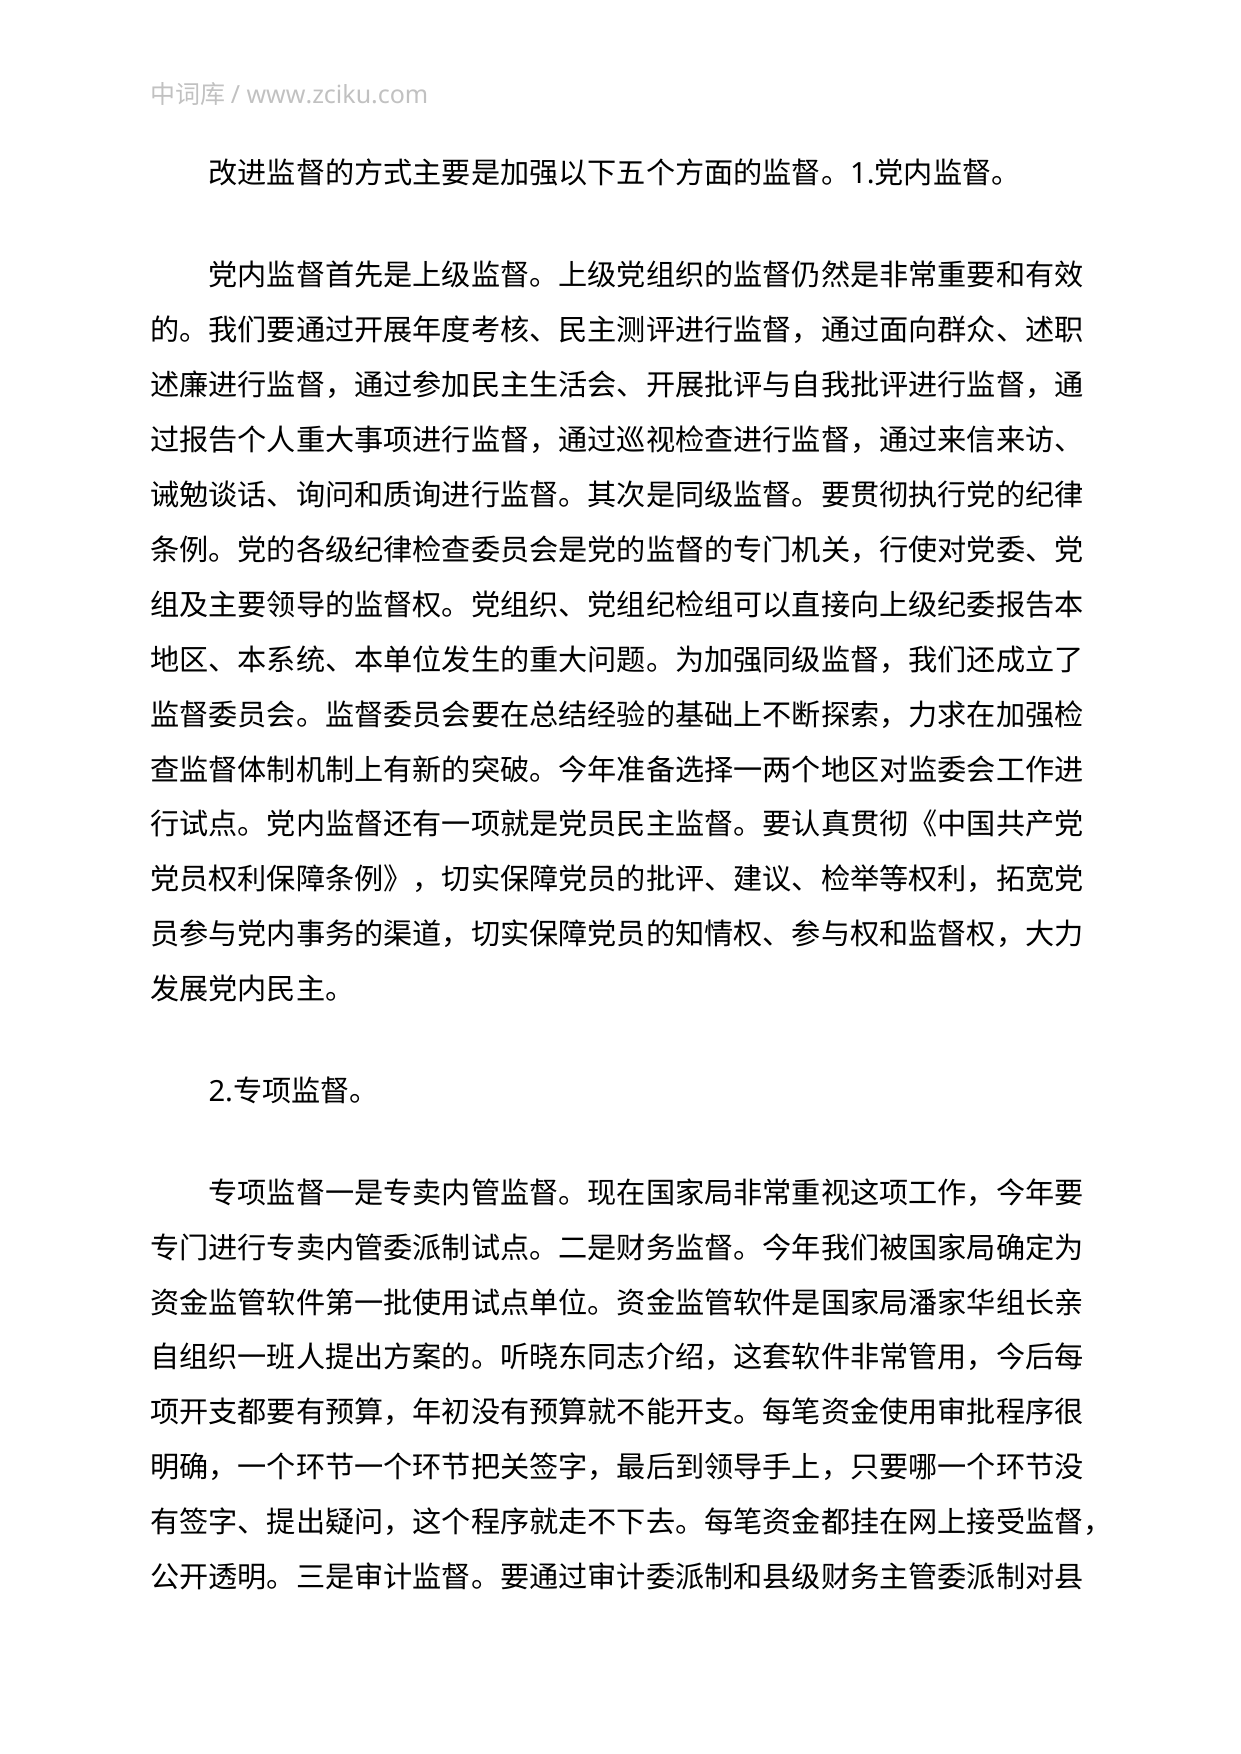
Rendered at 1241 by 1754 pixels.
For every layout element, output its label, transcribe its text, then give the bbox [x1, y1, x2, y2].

text 2.专项监督。 [150, 1067, 1090, 1110]
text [150, 1169, 1090, 1596]
text 党内监督首先是上级监督。上级党组织的监督仍然是非常重要和有效的。我们要通过开展年度考核、民主测评进行监督，通过面向群众、述职述廉进行监督，通过参加民主生活会、开展批评与自我批评进行监督，通过报告个人重大事项进行监督，通过巡视检查进行监督，通过来信来访、诫勉谈话、询问和质询进行监督。其次是同级监督。要贯彻执行党的纪律条例。党的各级纪律检查委员会是党的监督的专门机关，行使对党委、党组及主要领导的监督权。党组织、党组纪检组可以直接向上级纪委报告本地区、本系统、本单位发生的重大问题。为加强同级监督，我们还成立了监督委员会。监督委员会要在总结经验的基础上不断探索，力求在加强检查监督体制机制上有新的突破。今年准备选择一两个地区对监委会工作进行试点。党内监督还有一项就是党员民主监督。要认真贯彻《中国共产党党员权利保障条例》，切实保障党员的批评、建议、检举等权利，拓宽党员参与党内事务的渠道，切实保障党员的知情权、参与权和监督权，大力发展党内民主。 [150, 252, 1090, 1008]
text 改进监督的方式主要是加强以下五个方面的监督。1.党内监督。 [150, 150, 1090, 192]
